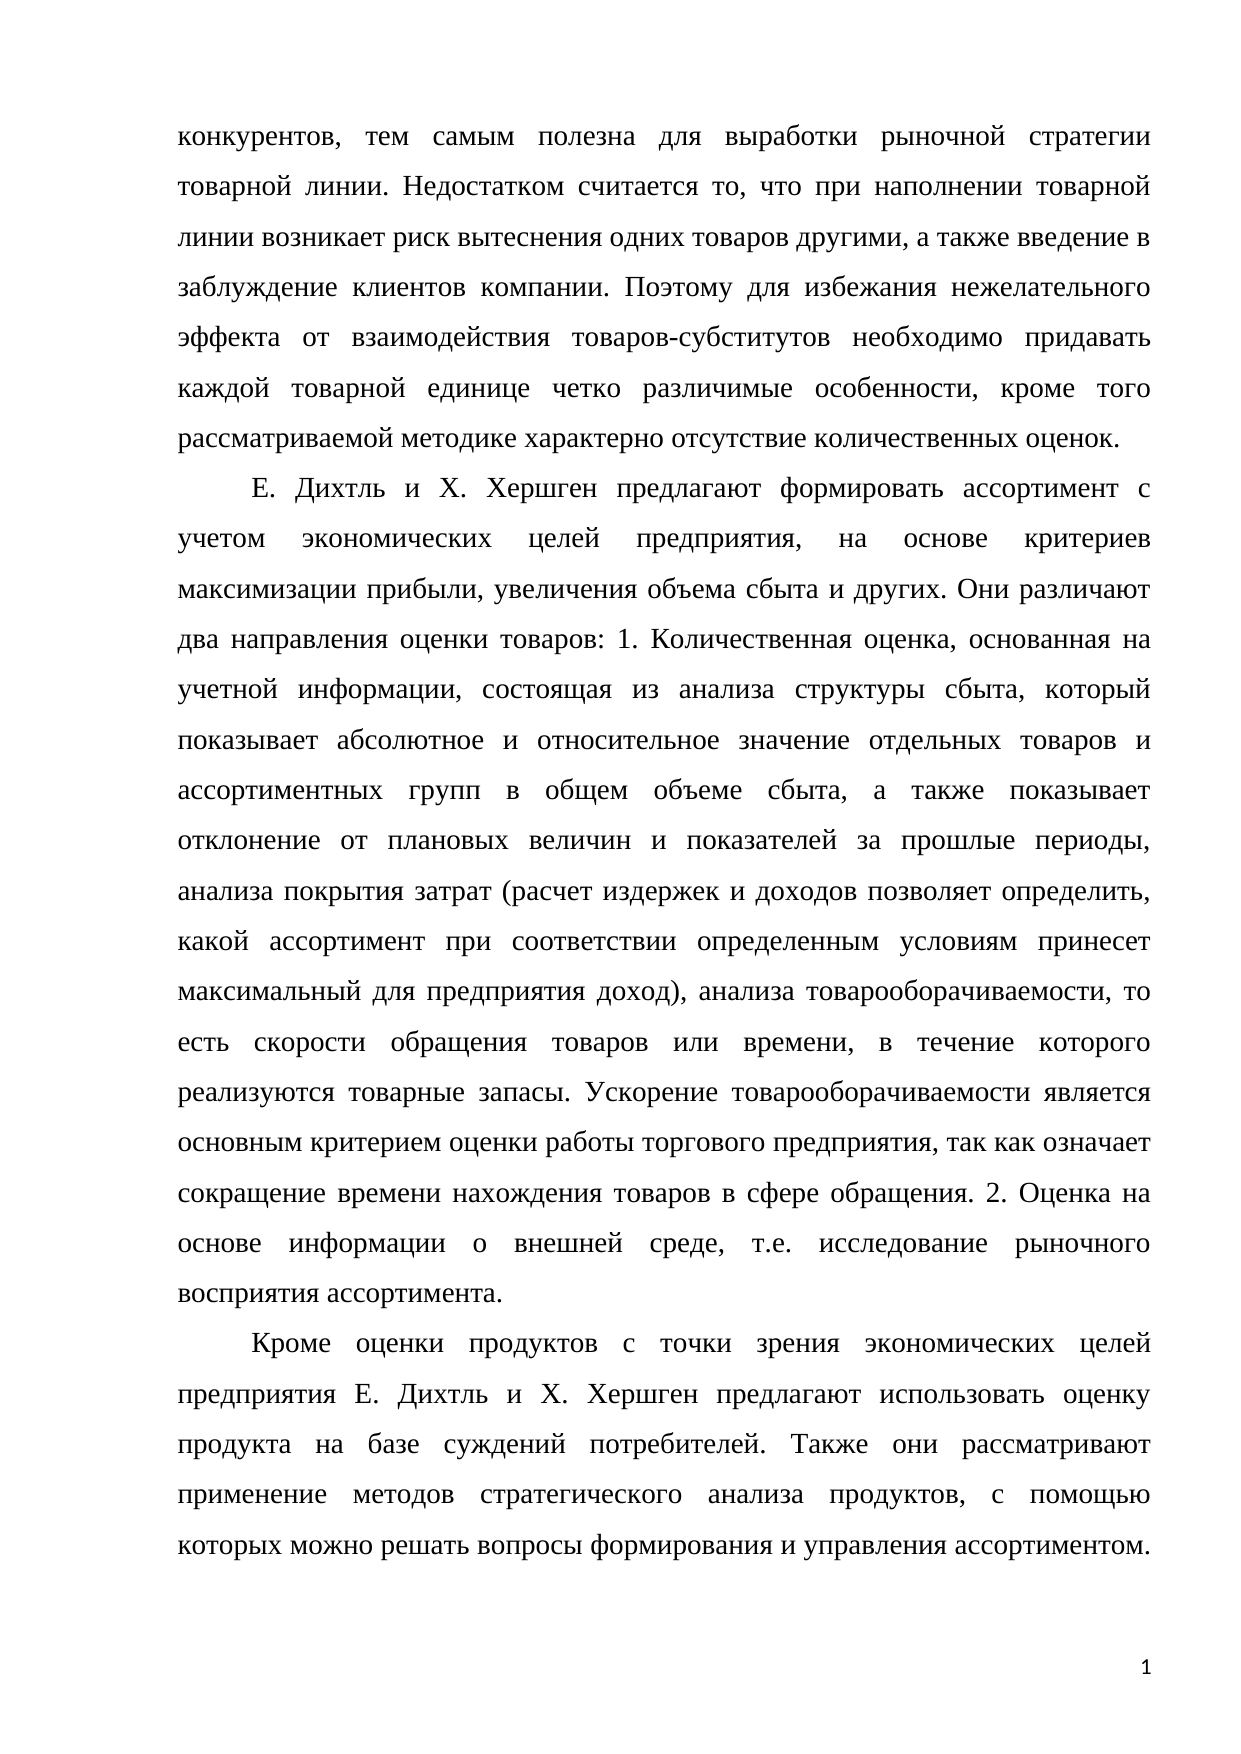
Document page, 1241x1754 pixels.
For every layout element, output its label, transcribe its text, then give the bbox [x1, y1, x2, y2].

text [177, 1326, 1152, 1560]
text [177, 118, 1152, 453]
text Е. Дихтль и X. Хершген предлагают формировать ассортимент с учетом экономических целей предприятия, на основе критериев максимизации прибыли, увеличения объема сбыта и других. Они различают два направления оценки товаров: 1. Количественная оценка, основанная на учетной информации, состоящая из анализа структуры сбыта, который показывает абсолютное и относительное значение отдельных товаров и ассортиментных групп в общем объеме сбыта, а также показывает отклонение от плановых величин и показателей за прошлые периоды, анализа покрытия затрат (расчет издержек и доходов позволяет определить, какой ассортимент при соответствии определенным условиям принесет максимальный для предприятия доход), анализа товарооборачиваемости, то есть скорости обращения товаров или времени, в течение которого реализуются товарные запасы. Ускорение товарооборачиваемости является основным критерием оценки работы торгового предприятия, так как означает сокращение времени нахождения товаров в сфере обращения. 2. Оценка на основе информации о внешней среде, т.е. исследование рыночного восприятия ассортимента. [177, 470, 1152, 1309]
